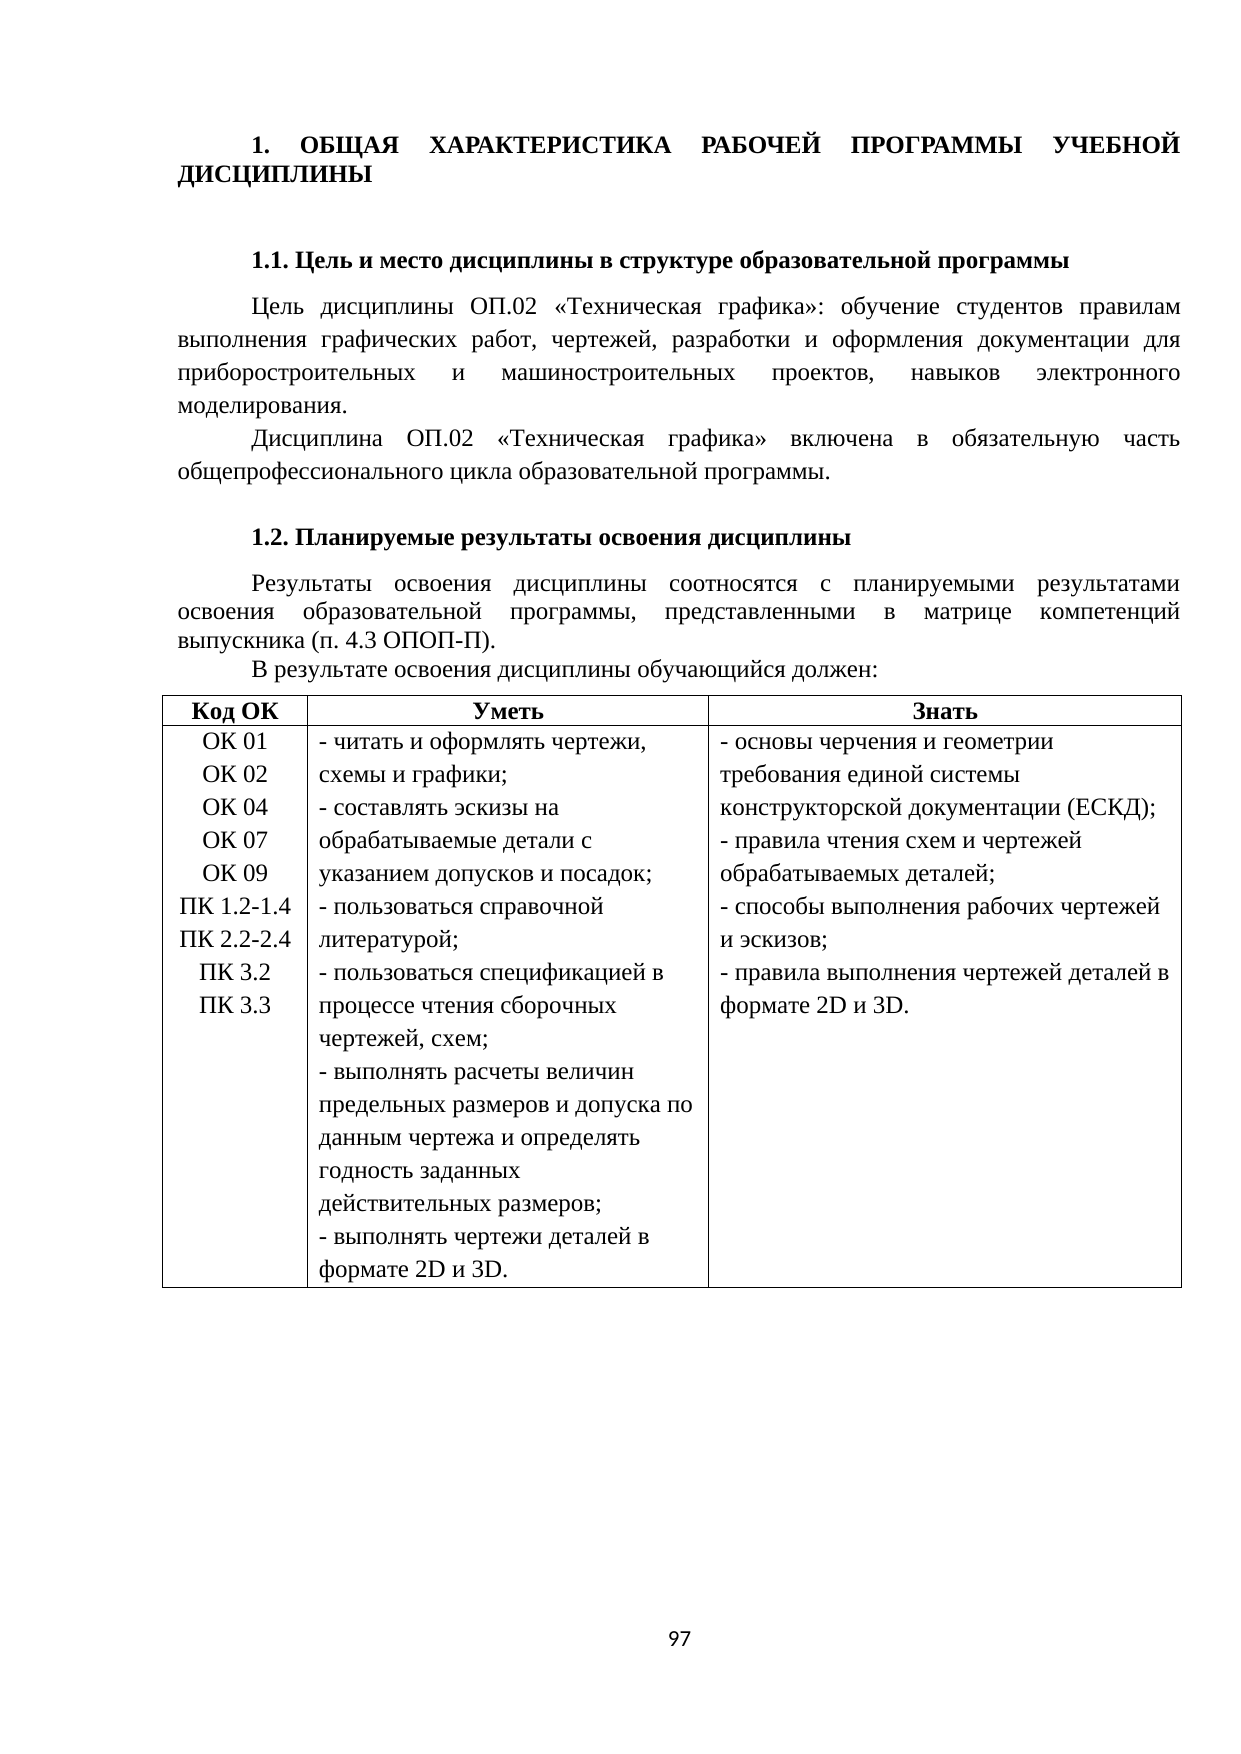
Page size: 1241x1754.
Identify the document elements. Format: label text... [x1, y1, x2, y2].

text 1. Общая характеристика РАБОЧЕЙ ПРОГРАММЫ УЧЕБНОЙ ДИСЦИПЛИНЫ [177, 130, 1181, 187]
text В результате освоения дисциплины обучающийся должен: [177, 654, 1181, 683]
table_cell ОК 01 ОК 02 ОК 04 ОК 07 ОК 09 ПК 1.2-1.4 ПК 2.2-2.4 ПК 3.2 ПК 3.3 [163, 726, 307, 1287]
text Результаты освоения дисциплины соотносятся с планируемыми результатами освоения образовательной программы, представленными в матрице компетенций выпускника (п. 4.3 ОПОП-П). [177, 568, 1181, 654]
text Дисциплина ОП.02 «Техническая графика» включена в обязательную часть общепрофессионального цикла образовательной программы. [177, 423, 1181, 485]
table_header Знать [709, 696, 1181, 725]
text 1.2. Планируемые результаты освоения дисциплины [177, 522, 1181, 551]
table_cell - основы черчения и геометрии требования единой системы конструкторской документации (ЕСКД); - правила чтения схем и чертежей обрабатываемых деталей; - способы выполнения рабочих чертежей и эскизов; - правила выполнения чертежей деталей в формате 2D и 3D. [709, 726, 1181, 1287]
text 1.1. Цель и место дисциплины в структуре образовательной программы [177, 245, 1181, 274]
table_header Код ОК [163, 696, 307, 725]
text Цель дисциплины ОП.02 «Техническая графика»: обучение студентов правилам выполнения графических работ, чертежей, разработки и оформления документации для приборостроительных и машиностроительных проектов, навыков электронного моделирования. [177, 291, 1181, 419]
table_header Уметь [308, 696, 708, 725]
table_cell - читать и оформлять чертежи, схемы и графики; - составлять эскизы на обрабатываемые детали с указанием допусков и посадок; - пользоваться справочной литературой; - пользоваться спецификацией в процессе чтения сборочных чертежей, схем; - выполнять расчеты величин предельных размеров и допуска по данным чертежа и определять годность заданных действительных размеров; - выполнять чертежи деталей в формате 2D и 3D. [308, 726, 708, 1287]
